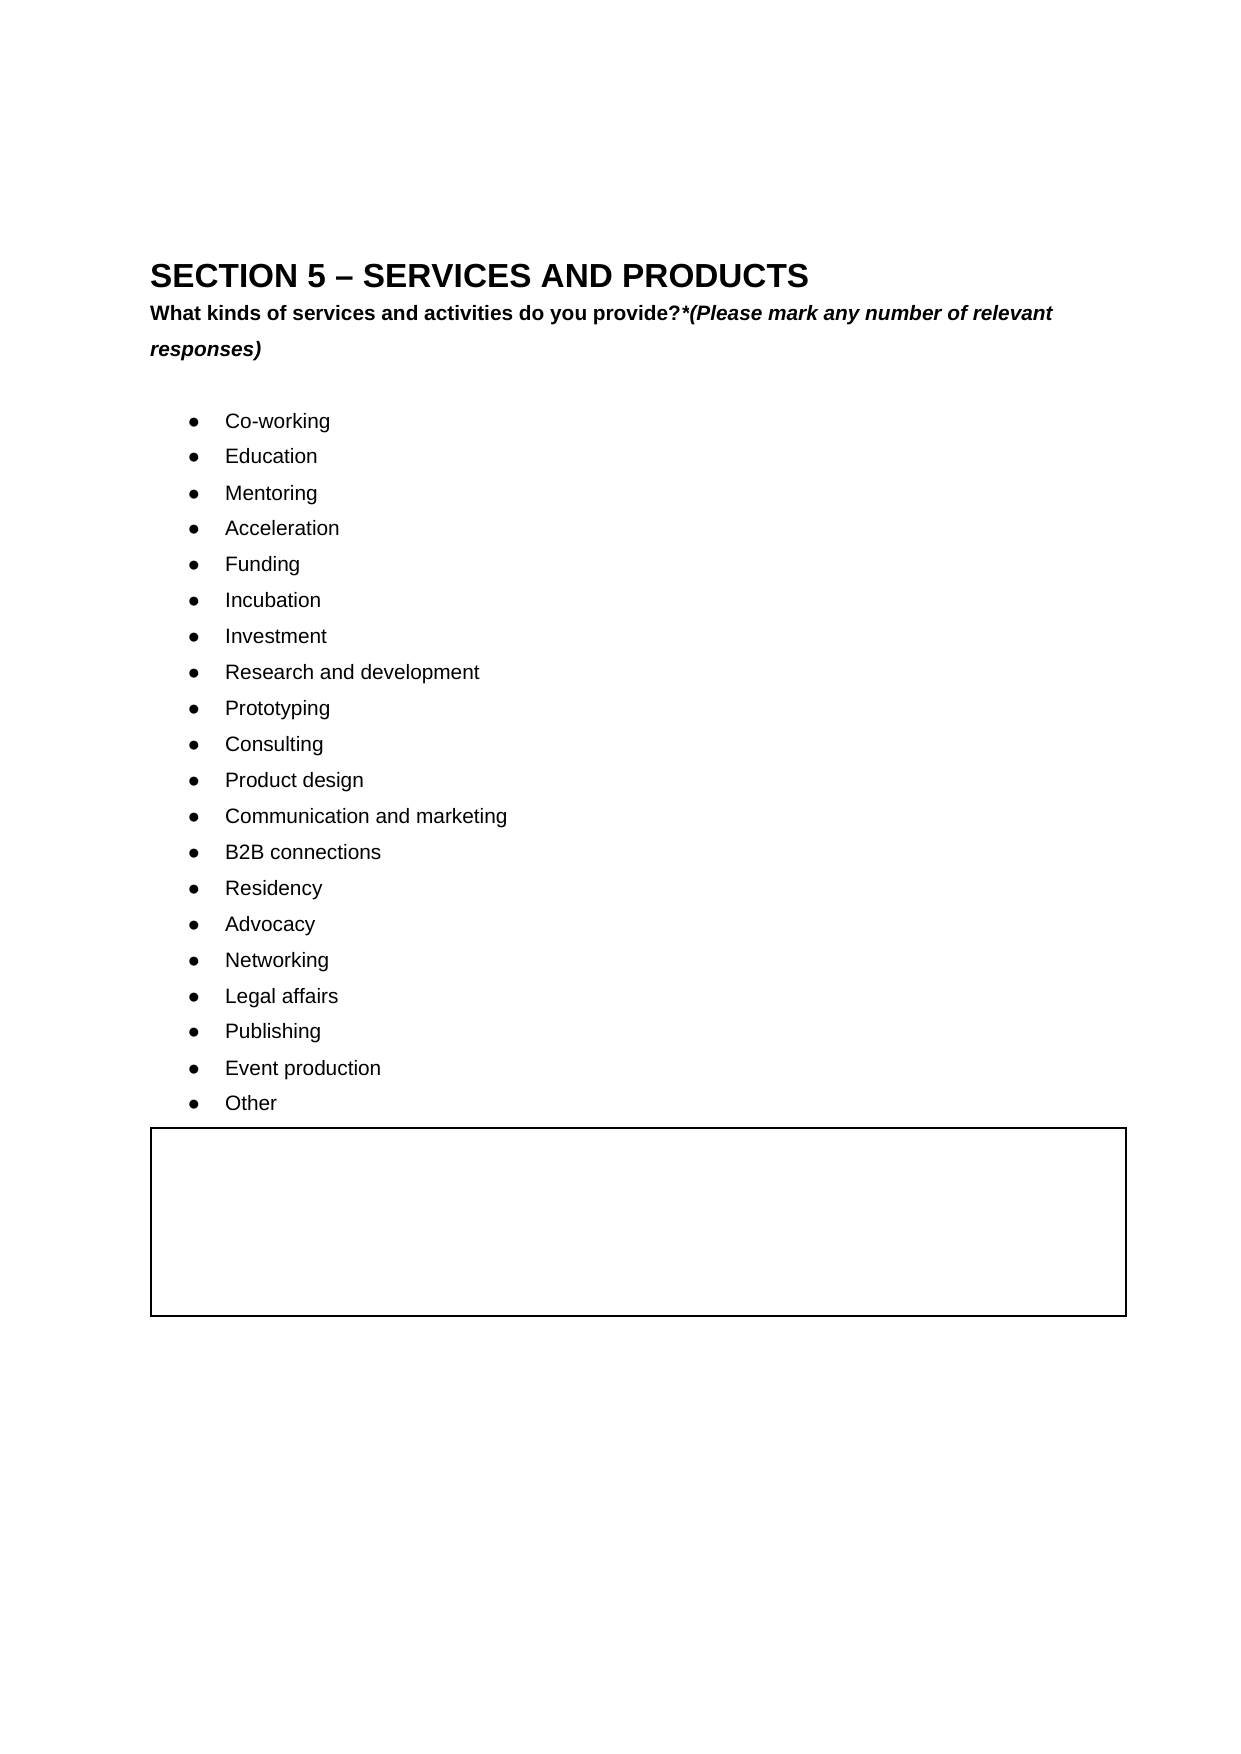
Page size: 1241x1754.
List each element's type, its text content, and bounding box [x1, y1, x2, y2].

list Legal affairs [187, 983, 1090, 1007]
list Incubation [187, 588, 1090, 612]
text SECTION 5 – SERVICES AND PRODUCTS [150, 256, 1090, 295]
list Mentoring [187, 480, 1090, 504]
list Investment [187, 624, 1090, 648]
list B2B connections [187, 840, 1090, 864]
list Product design [187, 768, 1090, 792]
text What kinds of services and activities do you provide?*(Please mark any number of relevant responses) [150, 301, 1090, 361]
list Communication and marketing [187, 804, 1090, 828]
list Advocacy [187, 912, 1090, 936]
list Funding [187, 552, 1090, 576]
list Networking [187, 947, 1090, 971]
list Co-working [187, 408, 1090, 432]
list Other [187, 1091, 1090, 1115]
list Acceleration [187, 516, 1090, 540]
list Event production [187, 1055, 1090, 1079]
list Prototyping [187, 696, 1090, 720]
list Consulting [187, 732, 1090, 756]
list Residency [187, 876, 1090, 899]
table_header [152, 1129, 1125, 1315]
list Research and development [187, 660, 1090, 684]
list Publishing [187, 1019, 1090, 1043]
list Education [187, 444, 1090, 468]
